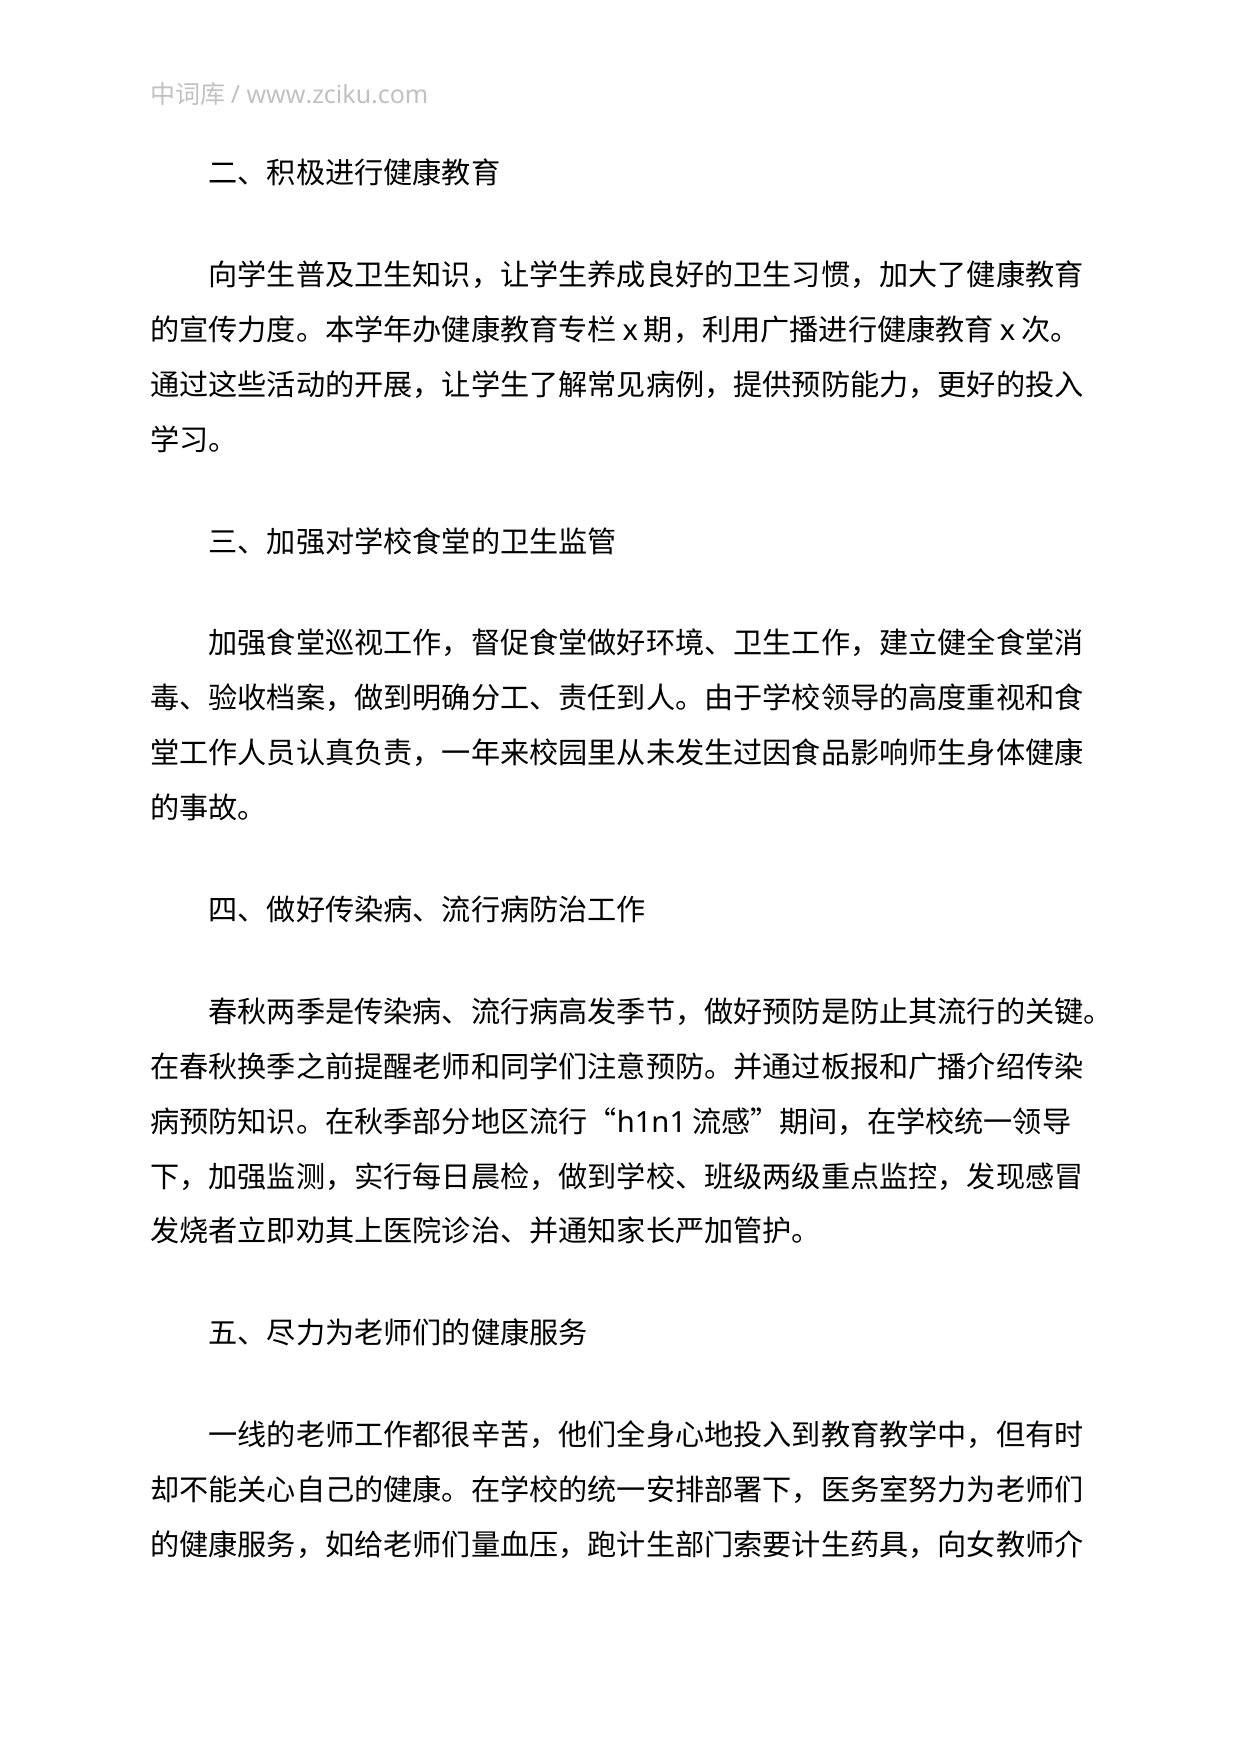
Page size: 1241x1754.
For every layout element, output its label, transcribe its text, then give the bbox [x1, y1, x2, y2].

text 二、积极进行健康教育 [150, 150, 1090, 192]
text 五、尽力为老师们的健康服务 [150, 1310, 1090, 1352]
text 三、加强对学校食堂的卫生监管 [150, 518, 1090, 561]
text 春秋两季是传染病、流行病高发季节，做好预防是防止其流行的关键。在春秋换季之前提醒老师和同学们注意预防。并通过板报和广播介绍传染病预防知识。在秋季部分地区流行“h1n1流感”期间，在学校统一领导下，加强监测，实行每日晨检，做到学校、班级两级重点监控，发现感冒发烧者立即劝其上医院诊治、并通知家长严加管护。 [150, 988, 1090, 1250]
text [150, 1412, 1090, 1564]
text 向学生普及卫生知识，让学生养成良好的卫生习惯，加大了健康教育的宣传力度。本学年办健康教育专栏x期，利用广播进行健康教育x次。通过这些活动的开展，让学生了解常见病例，提供预防能力，更好的投入学习。 [150, 252, 1090, 459]
text 加强食堂巡视工作，督促食堂做好环境、卫生工作，建立健全食堂消毒、验收档案，做到明确分工、责任到人。由于学校领导的高度重视和食堂工作人员认真负责，一年来校园里从未发生过因食品影响师生身体健康的事故。 [150, 620, 1090, 827]
text 四、做好传染病、流行病防治工作 [150, 887, 1090, 929]
